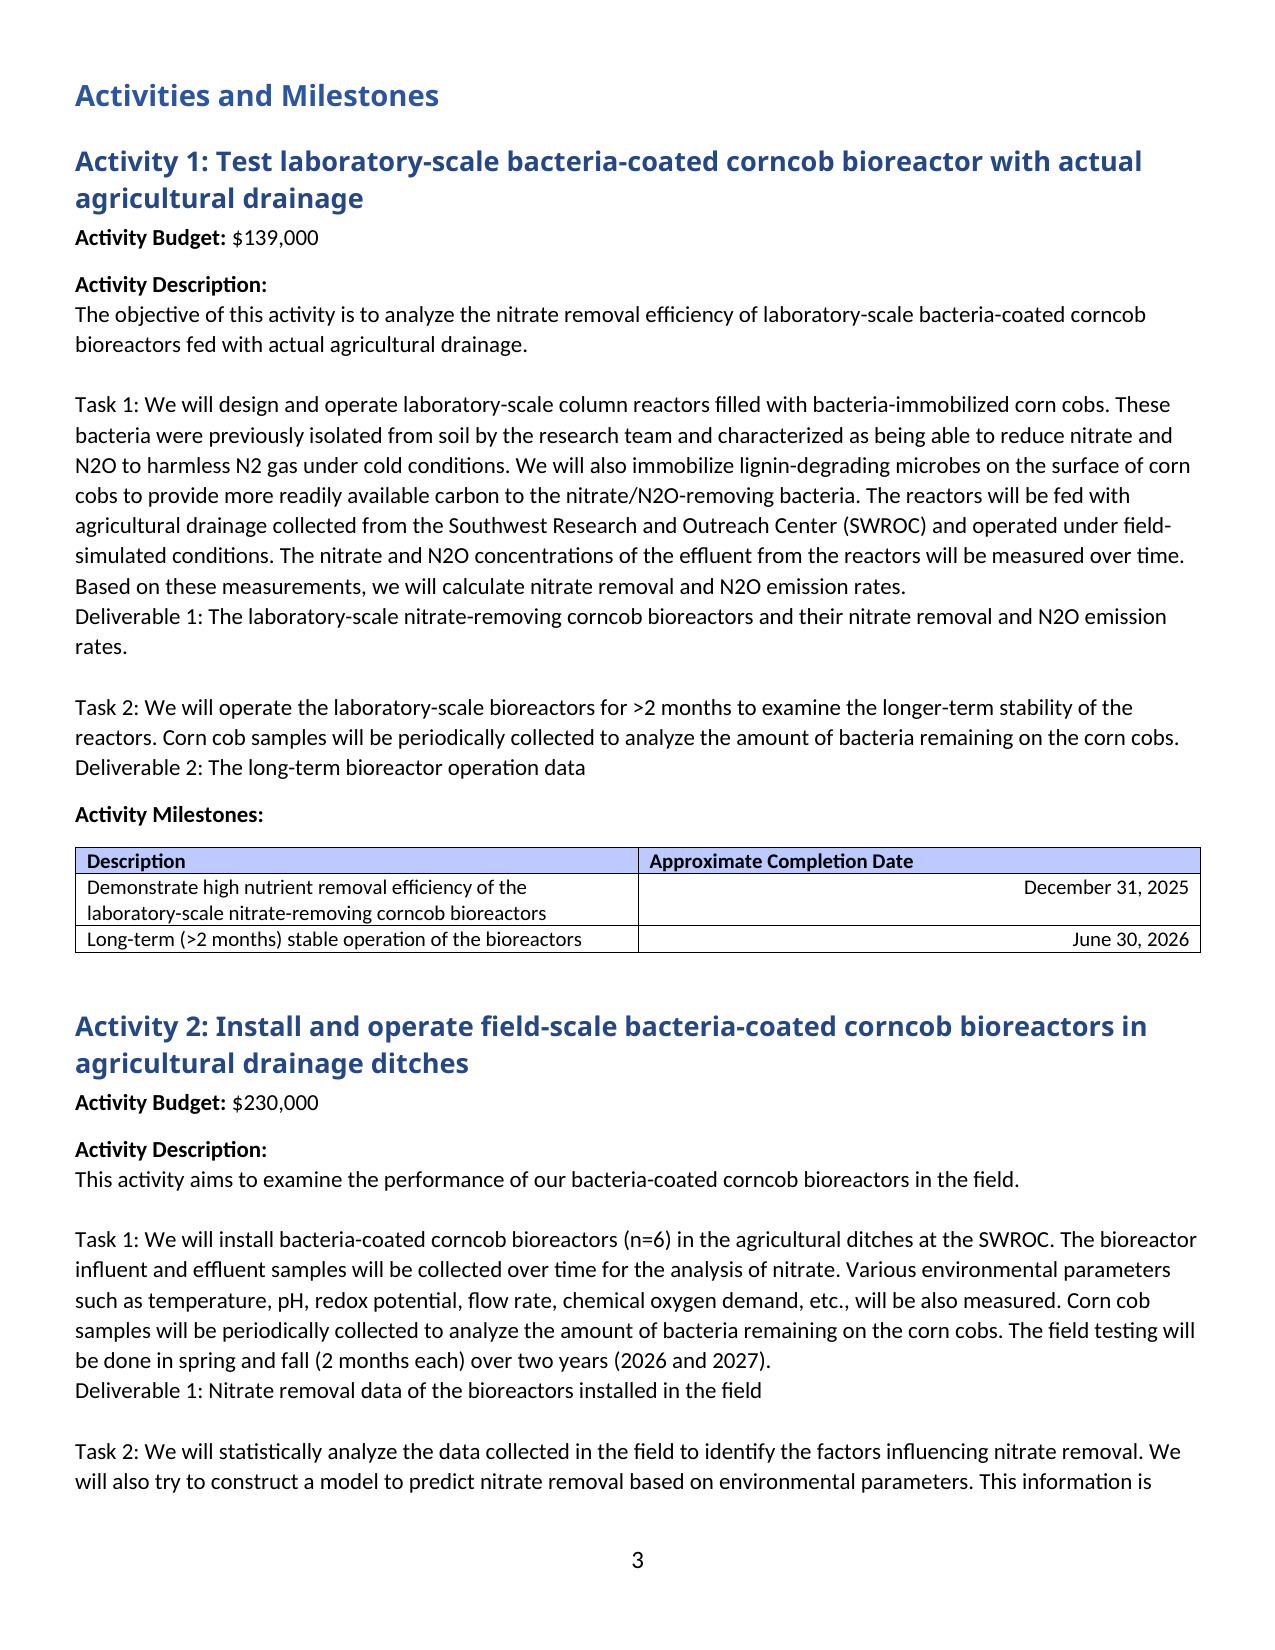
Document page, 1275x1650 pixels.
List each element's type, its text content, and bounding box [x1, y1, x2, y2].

subtitle Activities and Milestones [75, 75, 1200, 115]
text Activity Budget: $230,000 [75, 1088, 1200, 1116]
table_cell June 30, 2026 [639, 926, 1200, 952]
subtitle Activity 2: Install and operate field-scale bacteria-coated corncob bioreactors in agricultural drainage ditches [75, 1008, 1200, 1082]
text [75, 1135, 1200, 1495]
table_cell Demonstrate high nutrient removal efficiency of the laboratory-scale nitrate-removing corncob bioreactors [76, 874, 638, 925]
table_cell December 31, 2025 [639, 874, 1200, 925]
subtitle Activity 1: Test laboratory-scale bacteria-coated corncob bioreactor with actual agricultural drainage [75, 143, 1200, 217]
text Activity Milestones: [75, 800, 1200, 828]
table_header Approximate Completion Date [639, 848, 1200, 873]
text Activity Description: The objective of this activity is to analyze the nitrate removal efficiency of laboratory-scale bacteria-coated corncob bioreactors fed with actual agricultural drainage. Task 1: We will design and operate laboratory-scale column reactors filled with bacteria-immobilized corn cobs. These bacteria were previously isolated from soil by the research team and characterized as being able to reduce nitrate and N2O to harmless N2 gas under cold conditions. We will also immobilize lignin-degrading microbes on the surface of corn cobs to provide more readily available carbon to the nitrate/N2O-removing bacteria. The reactors will be fed with agricultural drainage collected from the Southwest Research and Outreach Center (SWROC) and operated under field-simulated conditions. The nitrate and N2O concentrations of the effluent from the reactors will be measured over time. Based on these measurements, we will calculate nitrate removal and N2O emission rates. Deliverable 1: The laboratory-scale nitrate-removing corncob bioreactors and their nitrate removal and N2O emission rates. Task 2: We will operate the laboratory-scale bioreactors for >2 months to examine the longer-term stability of the reactors. Corn cob samples will be periodically collected to analyze the amount of bacteria remaining on the corn cobs. Deliverable 2: The long-term bioreactor operation data [75, 270, 1200, 781]
table_cell Long-term (>2 months) stable operation of the bioreactors [76, 926, 638, 952]
table_header Description [76, 848, 638, 873]
text Activity Budget: $139,000 [75, 223, 1200, 251]
